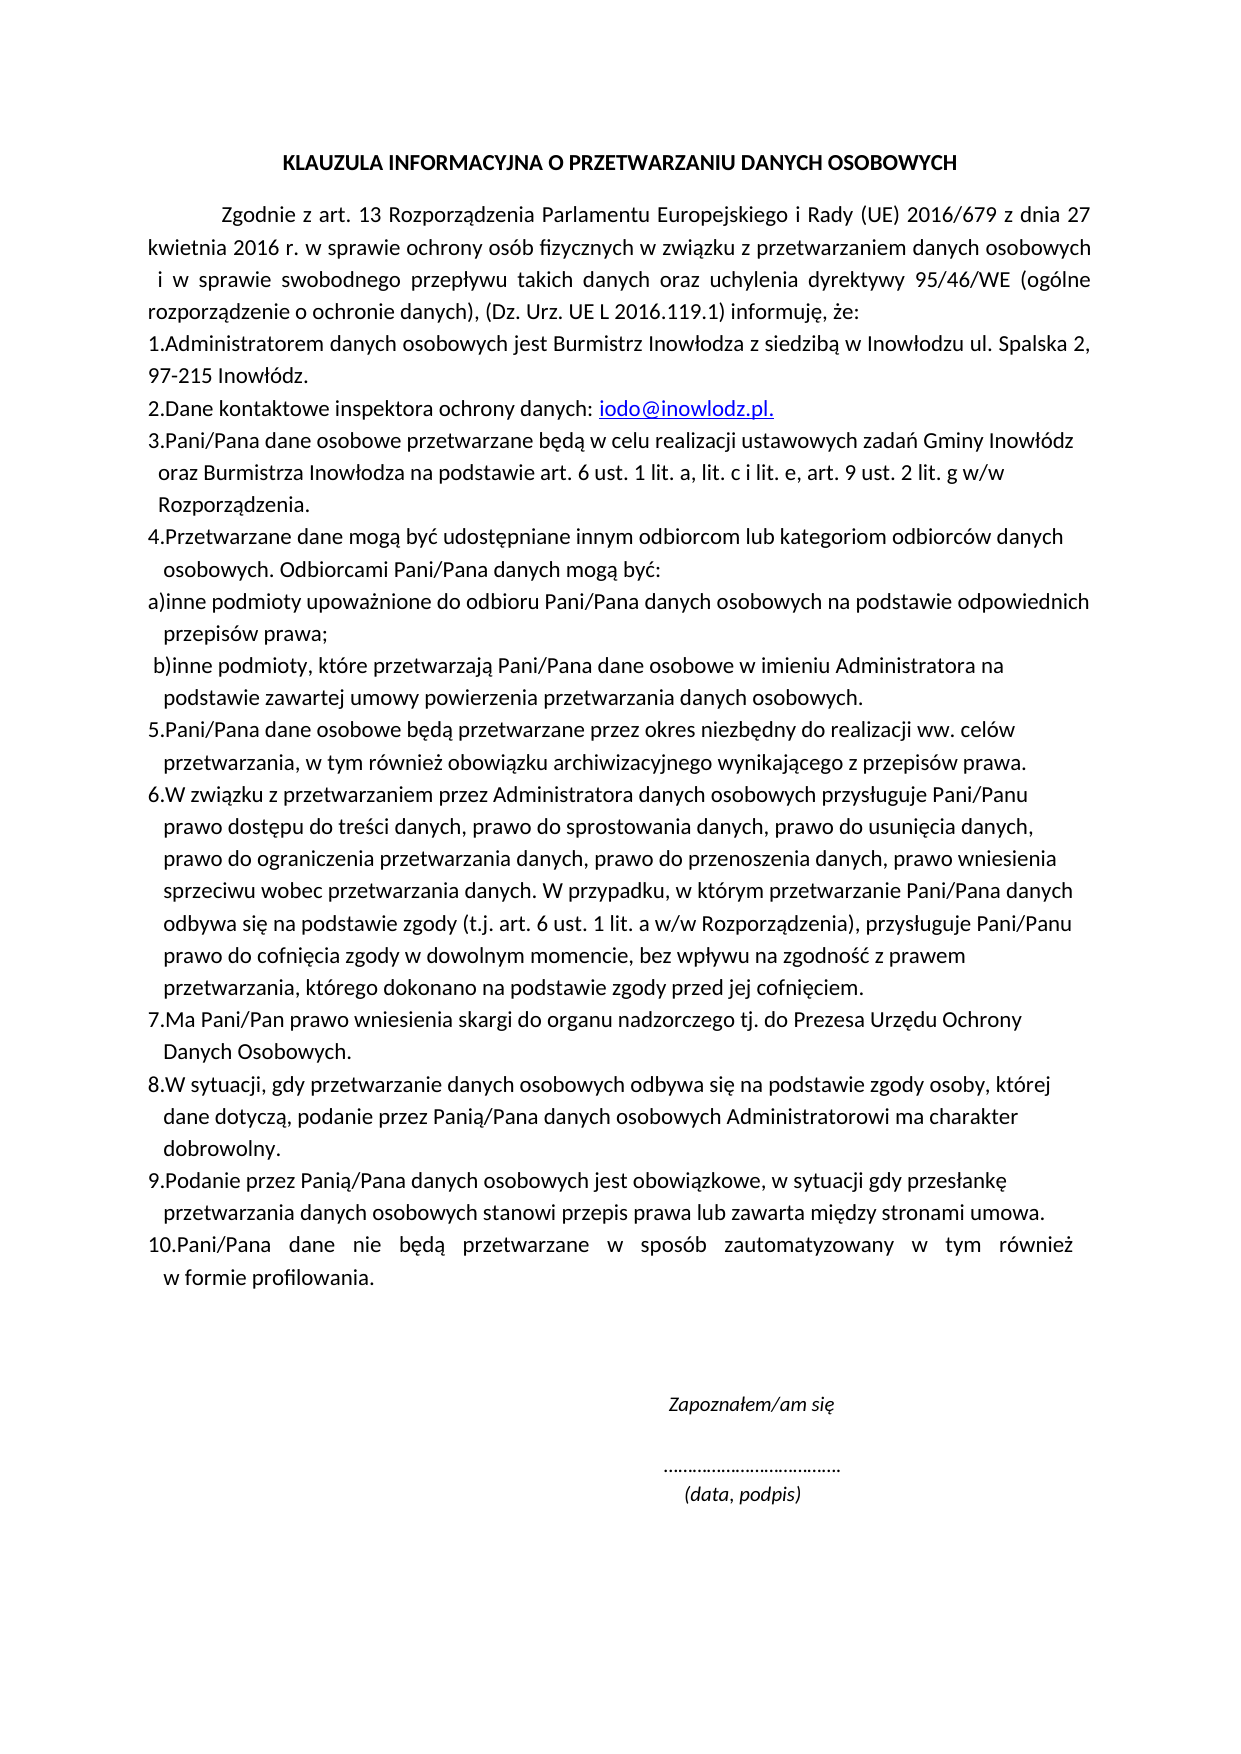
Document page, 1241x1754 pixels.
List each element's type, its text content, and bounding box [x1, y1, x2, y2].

text 5.Pani/Pana dane osobowe będą przetwarzane przez okres niezbędny do realizacji ww. celów [148, 716, 1093, 744]
text 2.Dane kontaktowe inspektora ochrony danych: iodo@inowlodz.pl. [148, 394, 1093, 422]
text Zgodnie z art. 13 Rozporządzenia Parlamentu Europejskiego i Rady (UE) 2016/679 z dnia 27 kwietnia 2016 r. w sprawie ochrony osób fizycznych w związku z przetwarzaniem danych osobowych i w sprawie swobodnego przepływu takich danych oraz uchylenia dyrektywy 95/46/WE (ogólne rozporządzenie o ochronie danych), (Dz. Urz. UE L 2016.119.1) informuję, że: [148, 201, 1093, 325]
text 4.Przetwarzane dane mogą być udostępniane innym odbiorcom lub kategoriom odbiorców danych [148, 522, 1093, 551]
text a)inne podmioty upoważnione do odbioru Pani/Pana danych osobowych na podstawie odpowiednich [148, 587, 1093, 615]
text podstawie zawartej umowy powierzenia przetwarzania danych osobowych. [148, 683, 1093, 711]
text dane dotyczą, podanie przez Panią/Pana danych osobowych Administratorowi ma charakter [148, 1102, 1093, 1130]
text prawo do cofnięcia zgody w dowolnym momencie, bez wpływu na zgodność z prawem [148, 941, 1093, 969]
text 8.W sytuacji, gdy przetwarzanie danych osobowych odbywa się na podstawie zgody osoby, której [148, 1070, 1093, 1098]
text ………………………………. [590, 1452, 1093, 1478]
text 10.Pani/Pana dane nie będą przetwarzane w sposób zautomatyzowany w tym również w formie profilowania. [148, 1231, 1093, 1291]
text 1.Administratorem danych osobowych jest Burmistrz Inowłodza z siedzibą w Inowłodzu ul. Spalska 2, 97-215 Inowłódz. [148, 329, 1093, 389]
text prawo do ograniczenia przetwarzania danych, prawo do przenoszenia danych, prawo wniesienia [148, 844, 1093, 872]
text 9.Podanie przez Panią/Pana danych osobowych jest obowiązkowe, w sytuacji gdy przesłankę [148, 1166, 1093, 1194]
text przepisów prawa; [148, 619, 1093, 647]
text Danych Osobowych. [148, 1037, 1093, 1066]
text (data, podpis) [148, 1482, 1093, 1507]
text sprzeciwu wobec przetwarzania danych. W przypadku, w którym przetwarzanie Pani/Pana danych [148, 877, 1093, 904]
text przetwarzania, którego dokonano na podstawie zgody przed jej cofnięciem. [148, 973, 1093, 1001]
text osobowych. Odbiorcami Pani/Pana danych mogą być: [148, 555, 1093, 583]
text przetwarzania, w tym również obowiązku archiwizacyjnego wynikającego z przepisów prawa. [148, 748, 1093, 776]
text przetwarzania danych osobowych stanowi przepis prawa lub zawarta między stronami umowa. [148, 1198, 1093, 1226]
text dobrowolny. [148, 1134, 1093, 1162]
text prawo dostępu do treści danych, prawo do sprostowania danych, prawo do usunięcia danych, [148, 812, 1093, 840]
text KLAUZULA INFORMACYJNA O PRZETWARZANIU DANYCH OSOBOWYCH [148, 148, 1093, 176]
text b)inne podmioty, które przetwarzają Pani/Pana dane osobowe w imieniu Administratora na [148, 651, 1093, 679]
text 7.Ma Pani/Pan prawo wniesienia skargi do organu nadzorczego tj. do Prezesa Urzędu Ochrony [148, 1005, 1093, 1033]
text 3.Pani/Pana dane osobowe przetwarzane będą w celu realizacji ustawowych zadań Gminy Inowłódz [148, 426, 1093, 454]
text odbywa się na podstawie zgody (t.j. art. 6 ust. 1 lit. a w/w Rozporządzenia), przysługuje Pani/Panu [148, 909, 1093, 937]
text 6.W związku z przetwarzaniem przez Administratora danych osobowych przysługuje Pani/Panu [148, 780, 1093, 808]
text oraz Burmistrza Inowłodza na podstawie art. 6 ust. 1 lit. a, lit. c i lit. e, art. 9 ust. 2 lit. g w/w [148, 458, 1093, 486]
text Rozporządzenia. [148, 490, 1093, 518]
text Zapoznałem/am się [148, 1392, 1093, 1417]
